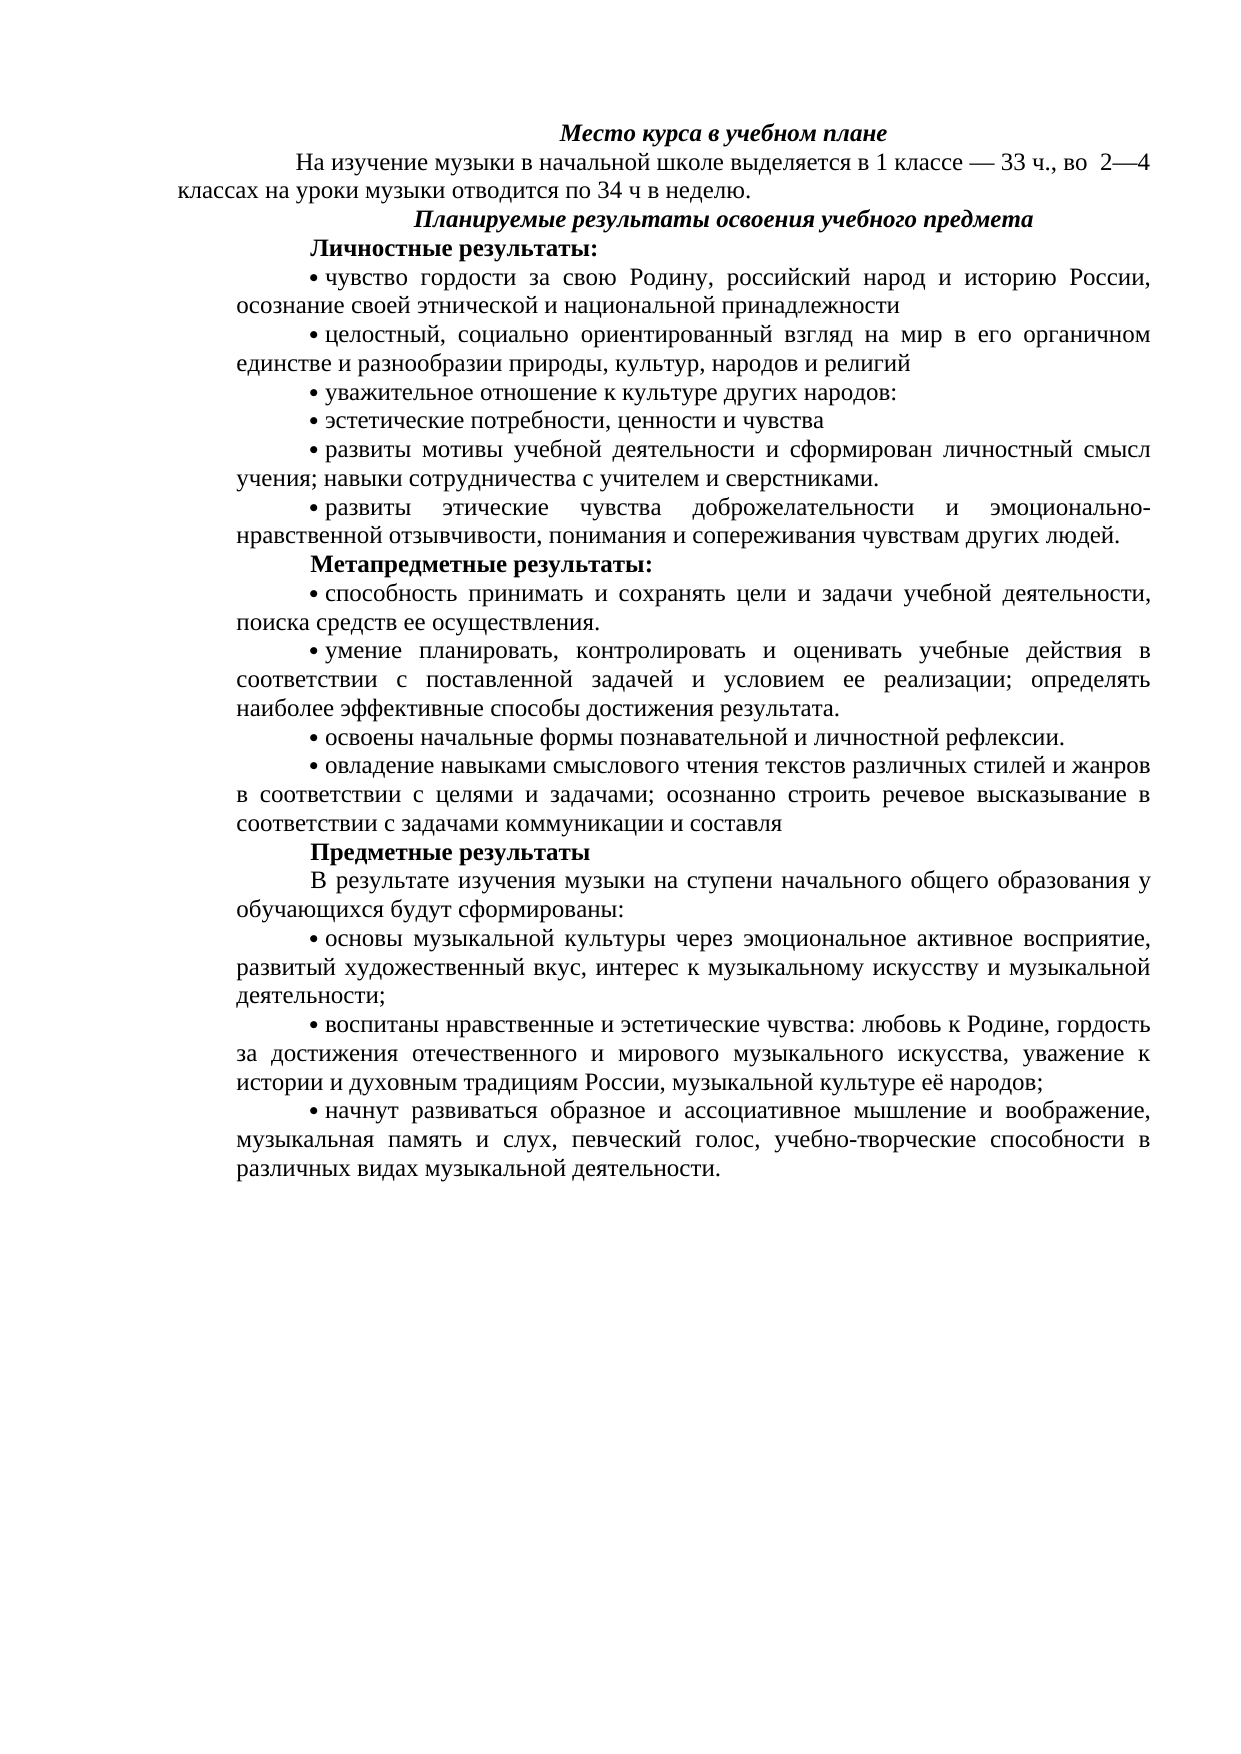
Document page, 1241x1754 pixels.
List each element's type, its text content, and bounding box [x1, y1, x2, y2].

list развиты мотивы учебной деятельности и сформирован личностный смысл учения; навыки сотрудничества с учителем и сверстниками. [236, 434, 1152, 492]
text На изучение музыки в начальной школе выделяется в 1 классе — 33 ч., во 2—4 классах на уроки музыки отводится по 34 ч в неделю. [177, 147, 1152, 204]
list умение планировать, контролировать и оценивать учебные действия в соответствии с поставленной задачей и условием ее реализации; определять наиболее эффективные способы достижения результата. [236, 636, 1152, 722]
list чувство гордости за свою Родину, российский народ и историю России, осознание своей этнической и национальной принадлежности [236, 262, 1152, 319]
text Личностные результаты: [236, 233, 1152, 262]
text Планируемые результаты освоения учебного предмета [177, 204, 1152, 233]
list начнут развиваться образное и ассоциативное мышление и воображение, музыкальная память и слух, певческий голос, учебно-творческие способности в различных видах музыкальной деятельности. [236, 1096, 1152, 1182]
list способность принимать и сохранять цели и задачи учебной деятельности, поиска средств ее осуществления. [236, 578, 1152, 636]
list эстетические потребности, ценности и чувства [236, 406, 1152, 434]
list целостный, социально ориентированный взгляд на мир в его органичном единстве и разнообразии природы, культур, народов и религий [236, 319, 1152, 377]
text Место курса в учебном плане [177, 118, 1152, 147]
list освоены начальные формы познавательной и личностной рефлексии. [236, 722, 1152, 751]
text Метапредметные результаты: [236, 549, 1152, 578]
list воспитаны нравственные и эстетические чувства: любовь к Родине, гордость за достижения отечественного и мирового музыкального искусства, уважение к истории и духовным традициям России, музыкальной культуре её народов; [236, 1009, 1152, 1096]
text В результате изучения музыки на ступени начального общего образования у обучающихся будут сформированы: [236, 866, 1152, 923]
list основы музыкальной культуры через эмоциональное активное восприятие, развитый художественный вкус, интерес к музыкальному искусству и музыкальной деятельности; [236, 923, 1152, 1009]
text Предметные результаты [236, 837, 1152, 866]
list уважительное отношение к культуре других народов: [236, 377, 1152, 406]
list развиты этические чувства доброжелательности и эмоционально-нравственной отзывчивости, понимания и сопереживания чувствам других людей. [236, 492, 1152, 549]
list овладение навыками смыслового чтения текстов различных стилей и жанров в соответствии с целями и задачами; осознанно строить речевое высказывание в соответствии с задачами коммуникации и составля [236, 751, 1152, 837]
